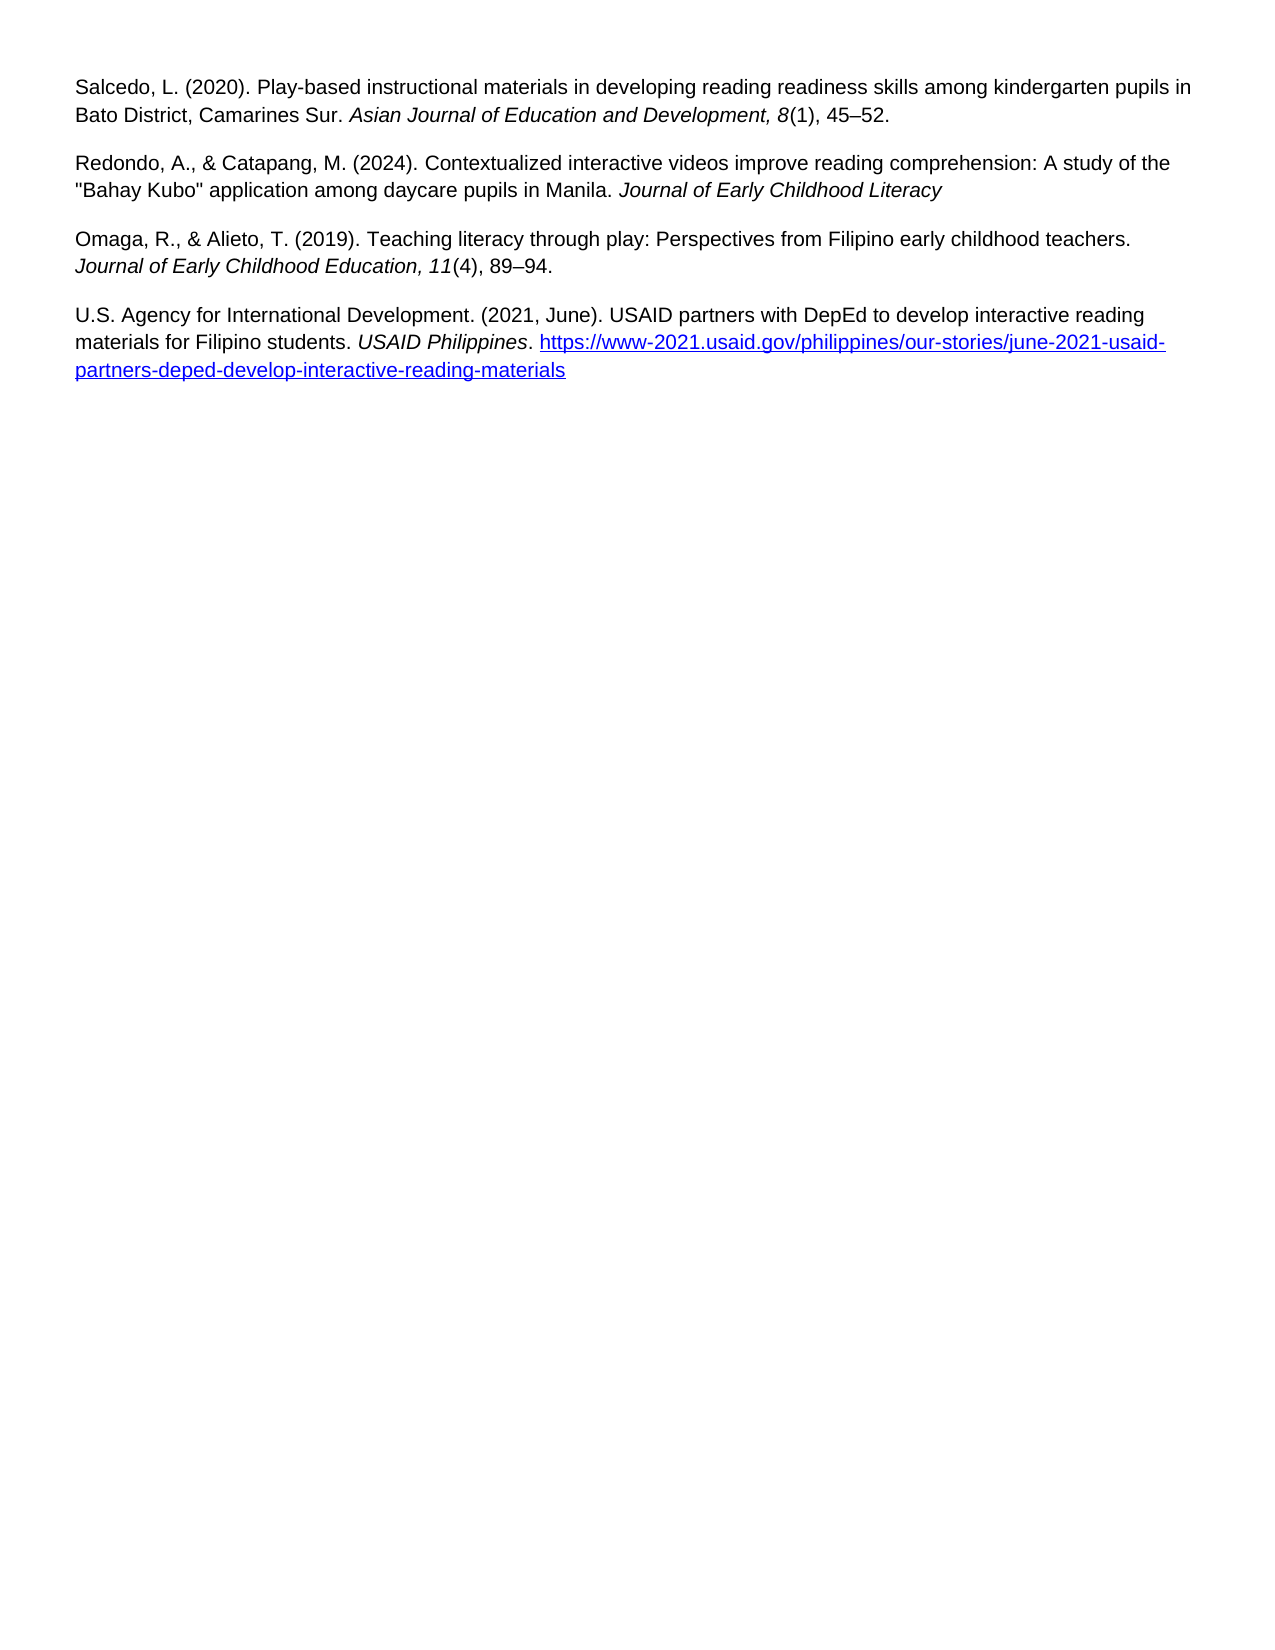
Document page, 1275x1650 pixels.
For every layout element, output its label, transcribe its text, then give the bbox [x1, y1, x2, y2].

text U.S. Agency for International Development. (2021, June). USAID partners with DepEd to develop interactive reading materials for Filipino students. USAID Philippines. https://www-2021.usaid.gov/philippines/our-stories/june-2021-usaid-partners-deped-develop-interactive-reading-materials [75, 302, 1200, 381]
text Omaga, R., & Alieto, T. (2019). Teaching literacy through play: Perspectives from Filipino early childhood teachers. Journal of Early Childhood Education, 11(4), 89–94. [75, 227, 1200, 278]
text Redondo, A., & Catapang, M. (2024). Contextualized interactive videos improve reading comprehension: A study of the "Bahay Kubo" application among daycare pupils in Manila. Journal of Early Childhood Literacy [75, 151, 1200, 202]
text Salcedo, L. (2020). Play-based instructional materials in developing reading readiness skills among kindergarten pupils in Bato District, Camarines Sur. Asian Journal of Education and Development, 8(1), 45–52. [75, 75, 1200, 126]
